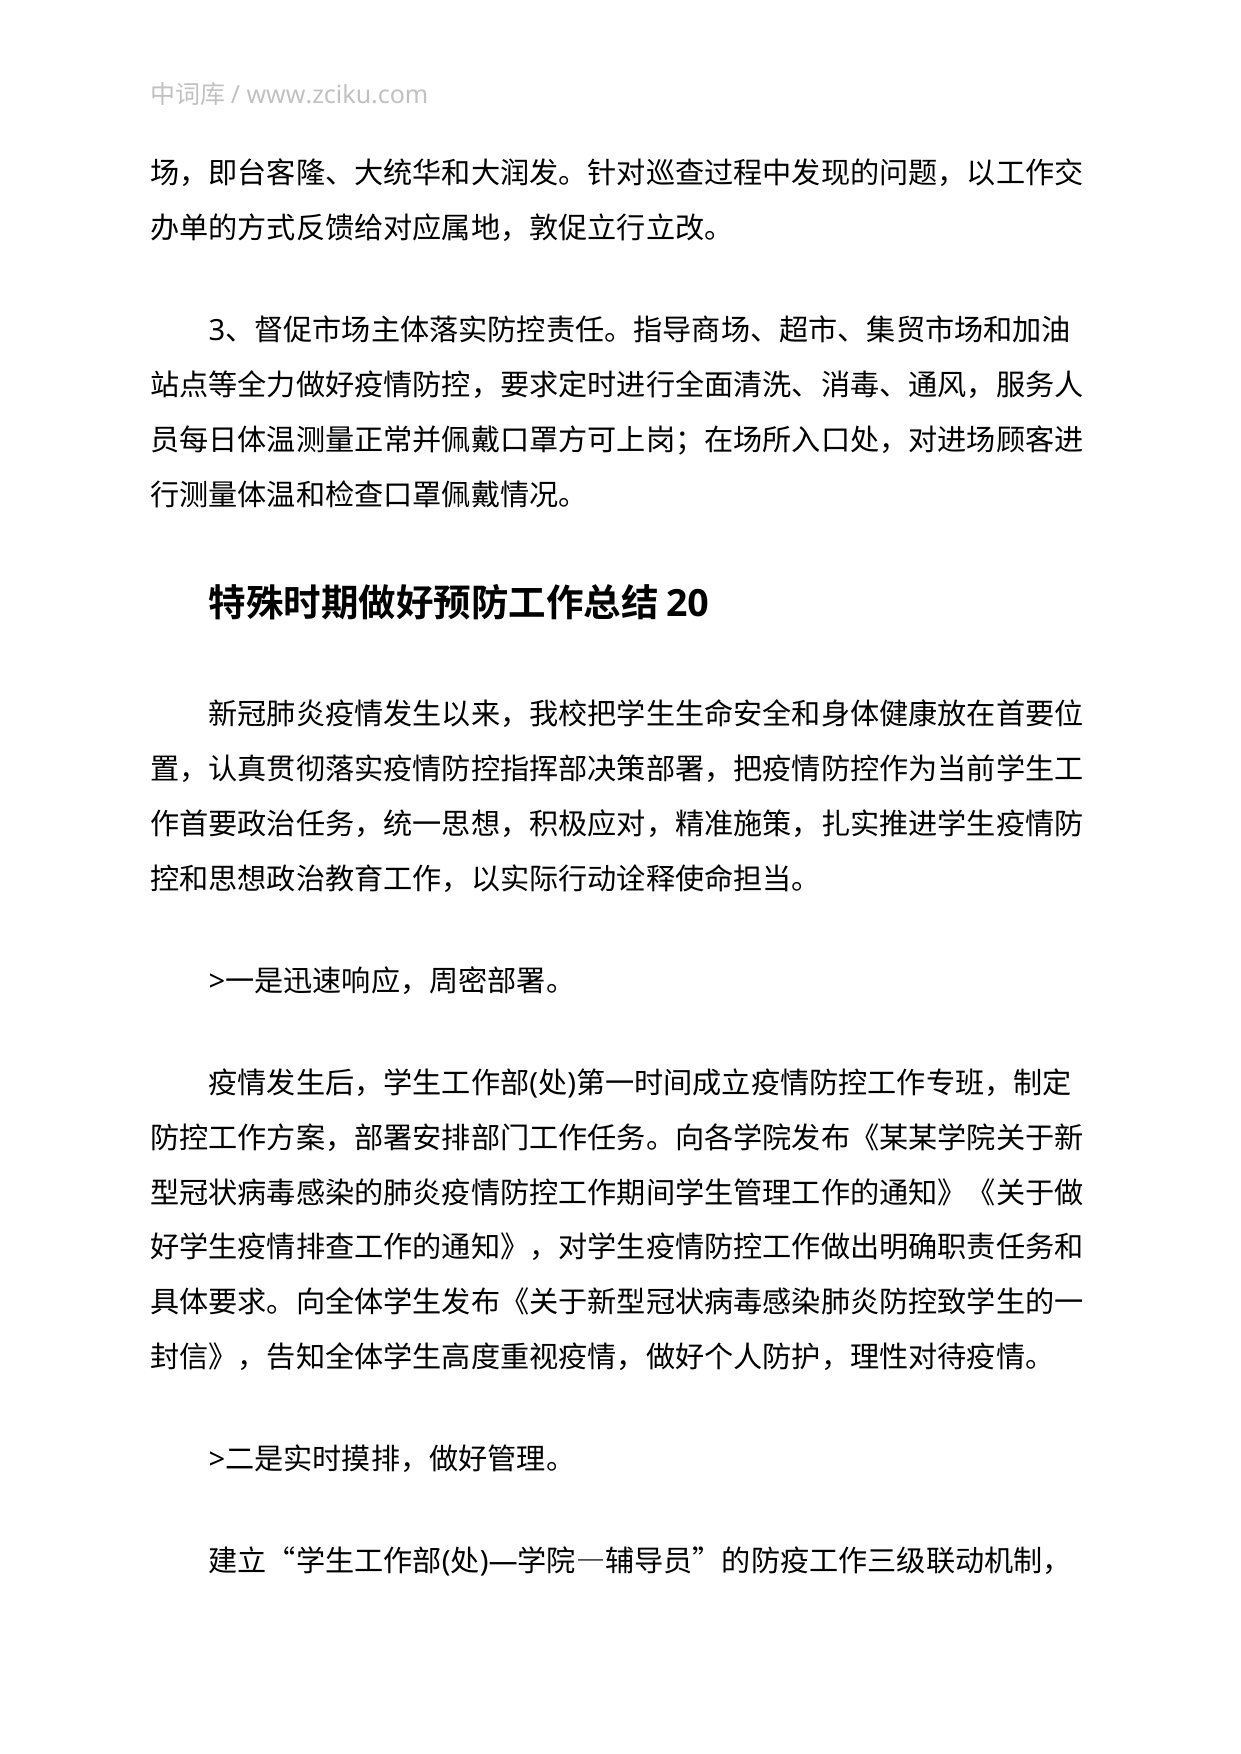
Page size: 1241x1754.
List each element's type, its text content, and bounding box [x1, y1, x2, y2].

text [150, 150, 1090, 247]
text 疫情发生后，学生工作部(处)第一时间成立疫情防控工作专班，制定防控工作方案，部署安排部门工作任务。向各学院发布《某某学院关于新型冠状病毒感染的肺炎疫情防控工作期间学生管理工作的通知》《关于做好学生疫情排查工作的通知》，对学生疫情防控工作做出明确职责任务和具体要求。向全体学生发布《关于新型冠状病毒感染肺炎防控致学生的一封信》，告知全体学生高度重视疫情，做好个人防护，理性对待疫情。 [150, 1059, 1090, 1376]
text >二是实时摸排，做好管理。 [150, 1436, 1090, 1478]
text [150, 1538, 1090, 1580]
text >一是迅速响应，周密部署。 [150, 957, 1090, 1000]
text 新冠肺炎疫情发生以来，我校把学生生命安全和身体健康放在首要位置，认真贯彻落实疫情防控指挥部决策部署，把疫情防控作为当前学生工作首要政治任务，统一思想，积极应对，精准施策，扎实推进学生疫情防控和思想政治教育工作，以实际行动诠释使命担当。 [150, 691, 1090, 898]
text 3、督促市场主体落实防控责任。指导商场、超市、集贸市场和加油站点等全力做好疫情防控，要求定时进行全面清洗、消毒、通风，服务人员每日体温测量正常并佩戴口罩方可上岗；在场所入口处，对进场顾客进行测量体温和检查口罩佩戴情况。 [150, 307, 1090, 514]
text 特殊时期做好预防工作总结20 [150, 573, 1090, 628]
